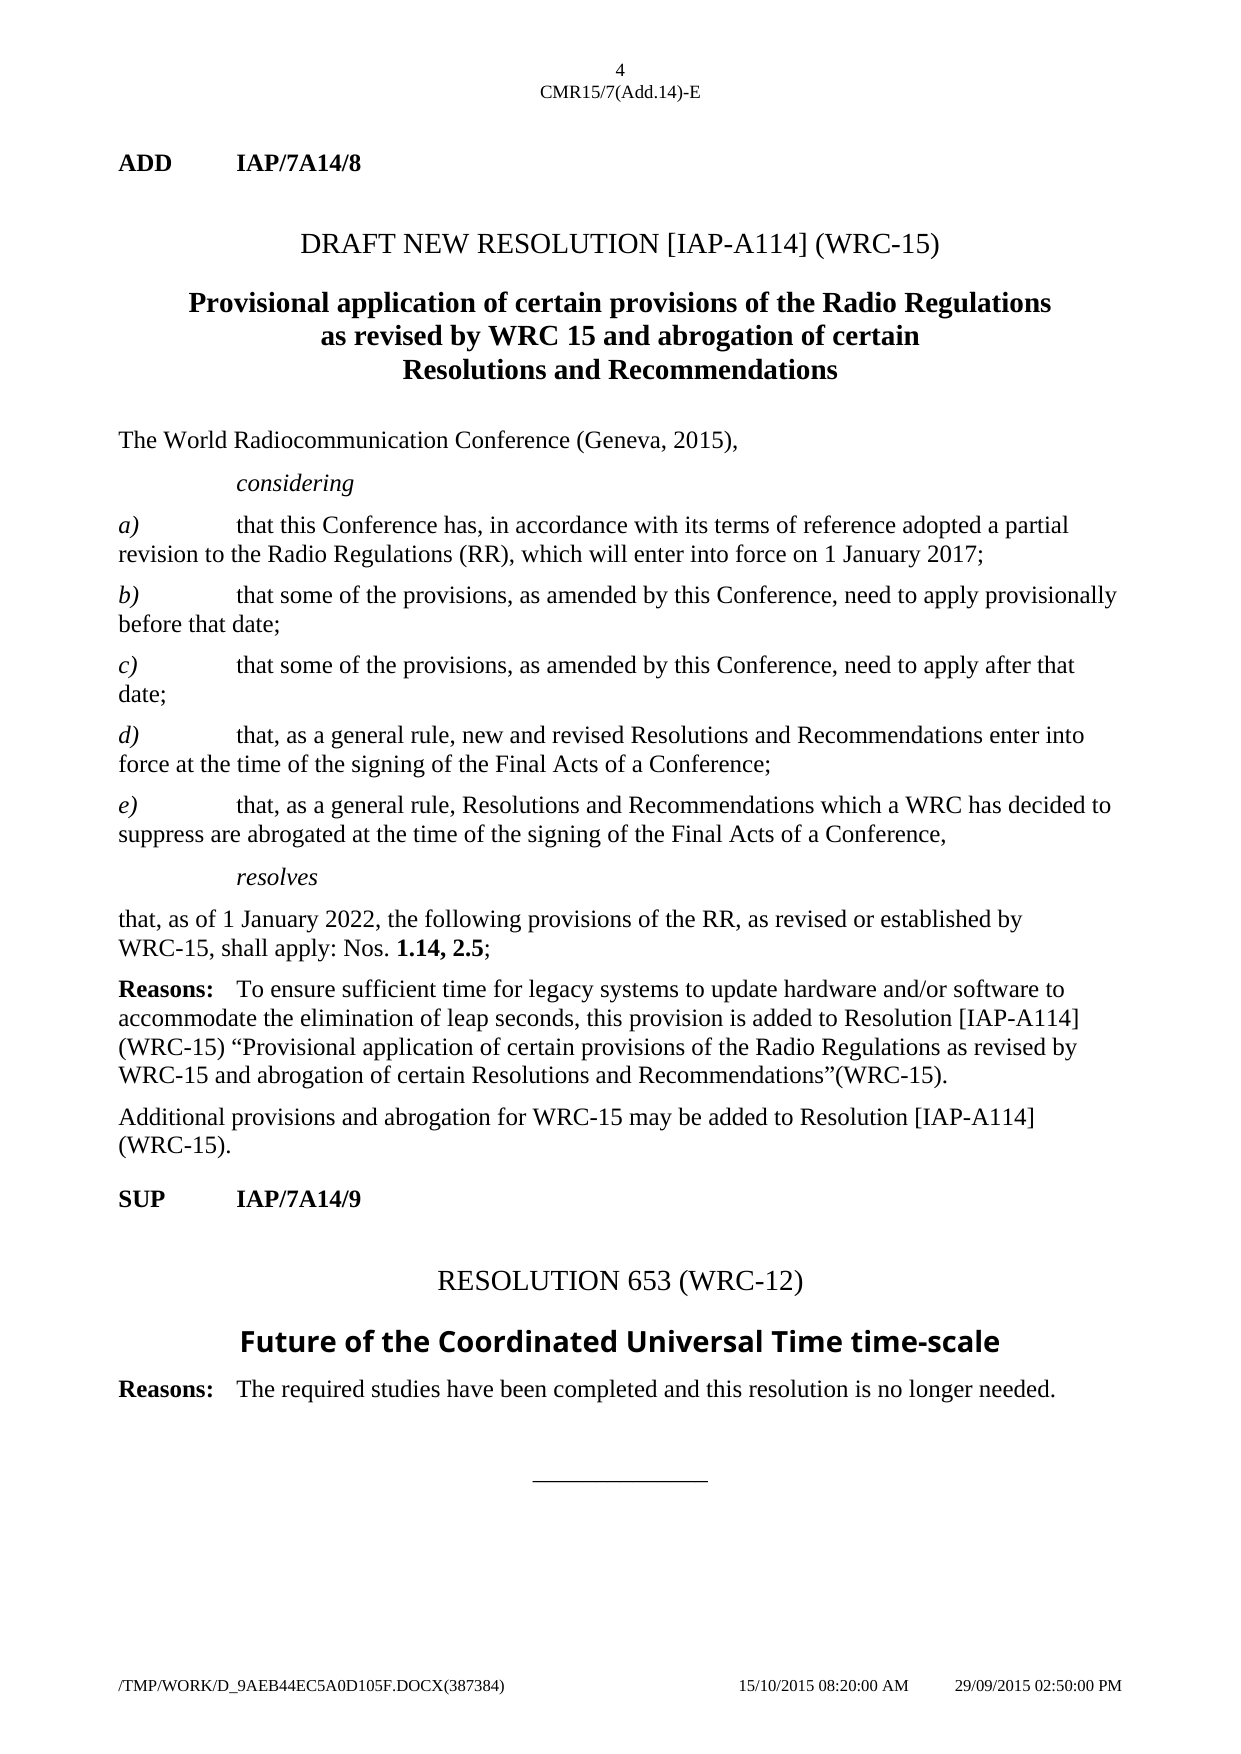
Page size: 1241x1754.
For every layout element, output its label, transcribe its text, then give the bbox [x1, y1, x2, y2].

text e) that, as a general rule, Resolutions and Recommendations which a WRC has decided to suppress are abrogated at the time of the signing of the Final Acts of a Conference, [118, 791, 1122, 848]
title Provisional application of certain provisions of the Radio Regulations as revised by WRC 15 and abrogation of certain Resolutions and Recommendations [118, 285, 1122, 386]
text Draft New Resolution [IAP-A114] (wrc-15) [118, 226, 1122, 260]
text Reasons: The required studies have been completed and this resolution is no longer needed. [118, 1374, 1122, 1403]
title Future of the Coordinated Universal Time time-scale [118, 1322, 1122, 1361]
text c) that some of the provisions, as amended by this Conference, need to apply after that date; [118, 651, 1122, 708]
text considering [236, 467, 1122, 498]
text Additional provisions and abrogation for WRC-15 may be added to Resolution [IAP-A114] (WRC-15). [118, 1102, 1122, 1159]
text Reasons: To ensure sufficient time for legacy systems to update hardware and/or software to accommodate the elimination of leap seconds, this provision is added to Resolution [IAP-A114] (WRC-15) “Provisional application of certain provisions of the Radio Regulations as revised by WRC-15 and abrogation of certain Resolutions and Recommendations”(WRC-15). [118, 974, 1122, 1089]
text that, as of 1 January 2022, the following provisions of the RR, as revised or established by WRC-15, shall apply: Nos. 1.14, 2.5; [118, 904, 1122, 962]
text resolves [236, 861, 1122, 892]
text RESOLUTION 653 (WRC-12) [118, 1263, 1122, 1297]
text ADD IAP/7A14/8 [118, 148, 1122, 176]
text b) that some of the provisions, as amended by this Conference, need to apply provisionally before that date; [118, 581, 1122, 638]
title The World Radiocommunication Conference (Geneva, 2015), [118, 423, 1122, 454]
text ______________ [118, 1456, 1122, 1485]
text d) that, as a general rule, new and revised Resolutions and Recommendations enter into force at the time of the signing of the Final Acts of a Conference; [118, 721, 1122, 778]
text a) that this Conference has, in accordance with its terms of reference adopted a partial revision to the Radio Regulations (RR), which will enter into force on 1 January 2017; [118, 511, 1122, 568]
text SUP IAP/7A14/9 [118, 1184, 1122, 1213]
